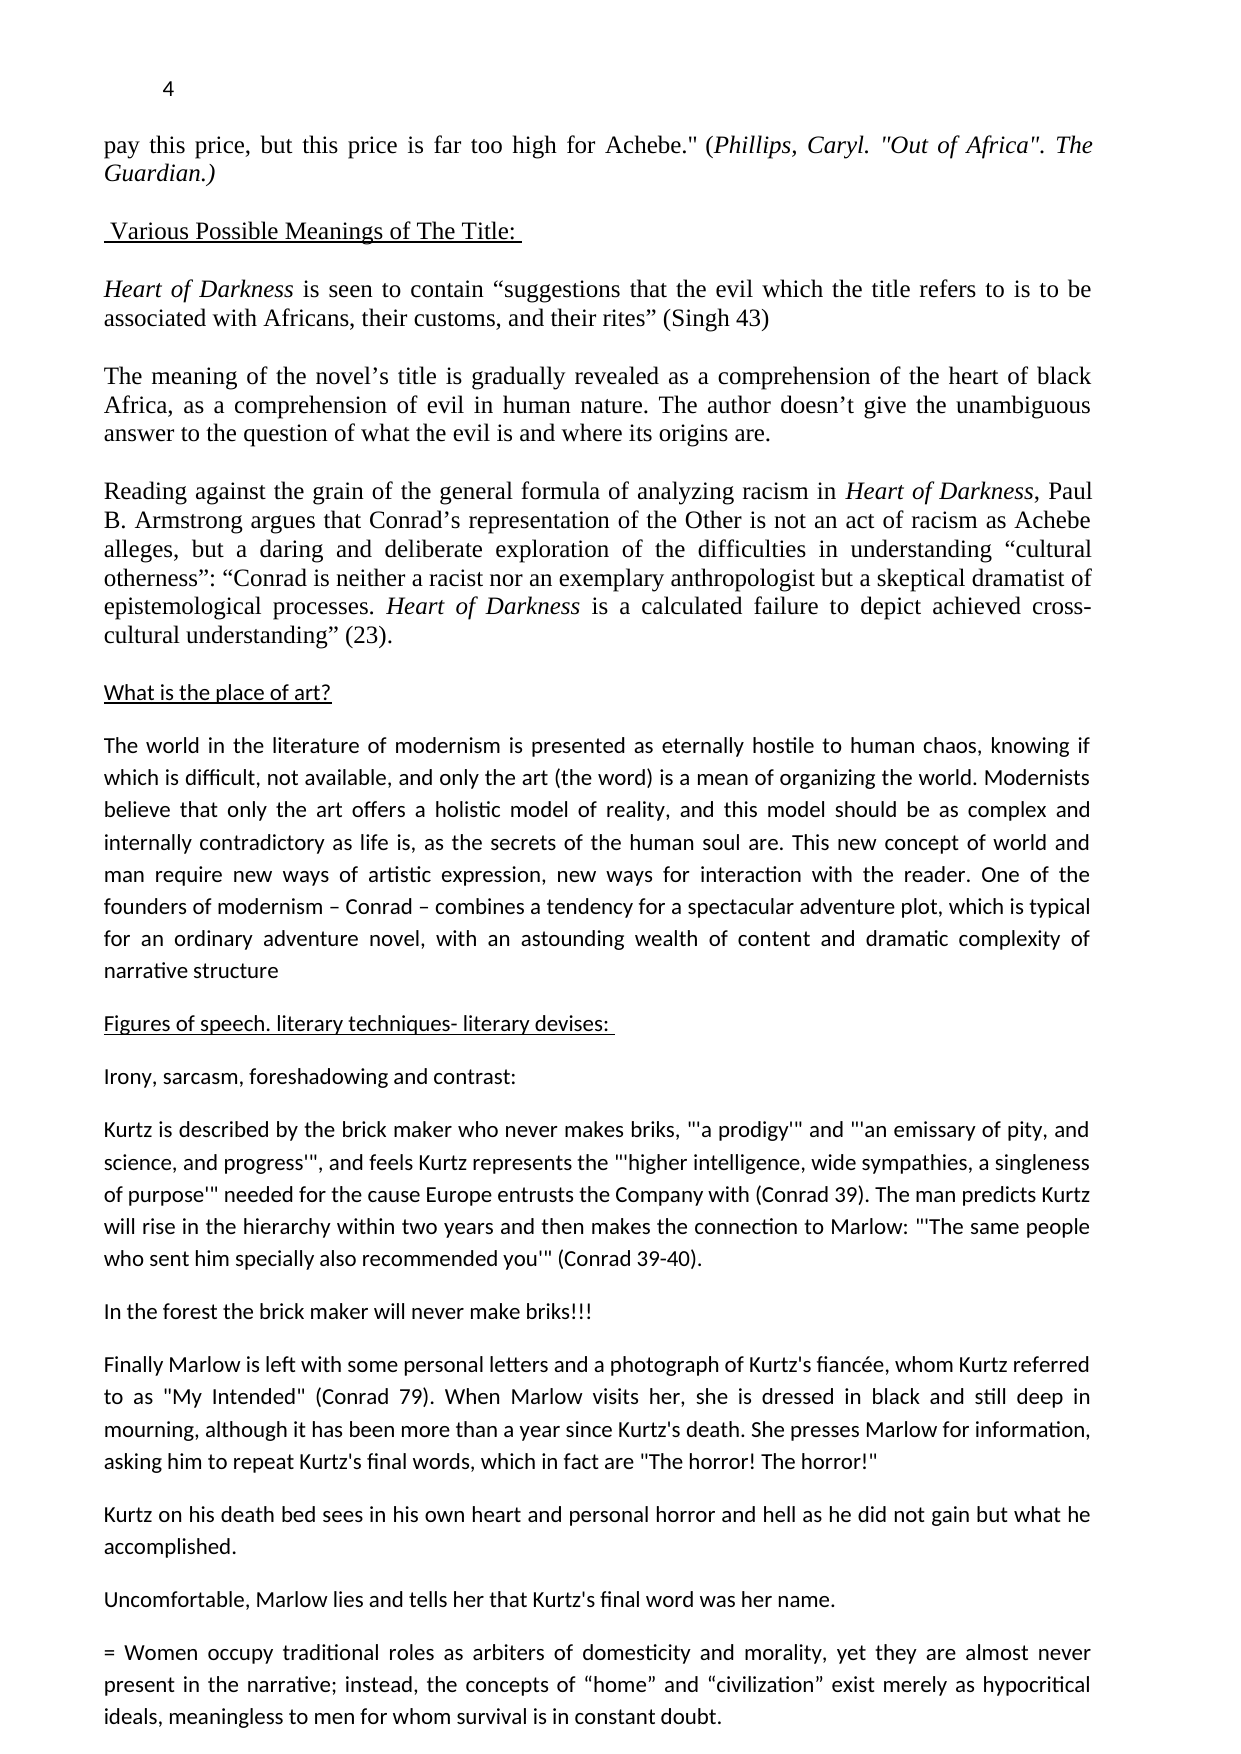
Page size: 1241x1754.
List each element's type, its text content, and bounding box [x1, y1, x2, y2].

text In the forest the brick maker will never make briks!!! [103, 1297, 1093, 1325]
text = Women occupy traditional roles as arbiters of domesticity and morality, yet they are almost never present in the narrative; instead, the concepts of “home” and “civilization” exist merely as hypocritical ideals, meaningless to men for whom survival is in constant doubt. [103, 1638, 1093, 1731]
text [103, 130, 1093, 187]
text Uncomfortable, Marlow lies and tells her that Kurtz's final word was her name. [103, 1585, 1093, 1613]
text Figures of speech. literary techniques- literary devises: [103, 1009, 1093, 1037]
text The world in the literature of modernism is presented as eternally hostile to human chaos, knowing if which is difficult, not available, and only the art (the word) is a mean of organizing the world. Modernists believe that only the art offers a holistic model of reality, and this model should be as complex and internally contradictory as life is, as the secrets of the human soul are. This new concept of world and man require new ways of artistic expression, new ways for interaction with the reader. One of the founders of modernism – Conrad – combines a tendency for a spectacular adventure plot, which is typical for an ordinary adventure novel, with an astounding wealth of content and dramatic complexity of narrative structure [103, 731, 1093, 984]
text What is the place of art? [103, 678, 1093, 706]
text Various Possible Meanings of The Title: [103, 216, 1093, 245]
text Kurtz on his death bed sees in his own heart and personal horror and hell as he did not gain but what he accomplished. [103, 1500, 1093, 1560]
text The meaning of the novel’s title is gradually revealed as a comprehension of the heart of black Africa, as a comprehension of evil in human nature. The author doesn’t give the unambiguous answer to the question of what the evil is and where its origins are. [103, 361, 1093, 447]
text Heart of Darkness is seen to contain “suggestions that the evil which the title refers to is to be associated with Africans, their customs, and their rites” (Singh 43) [103, 274, 1093, 332]
text Irony, sarcasm, foreshadowing and contrast: [103, 1062, 1093, 1091]
text Kurtz is described by the brick maker who never makes briks, "'a prodigy'" and "'an emissary of pity, and science, and progress'", and feels Kurtz represents the "'higher intelligence, wide sympathies, a singleness of purpose'" needed for the cause Europe entrusts the Company with (Conrad 39). The man predicts Kurtz will rise in the hierarchy within two years and then makes the connection to Marlow: "'The same people who sent him specially also recommended you'" (Conrad 39-40). [103, 1116, 1093, 1272]
text Finally Marlow is left with some personal letters and a photograph of Kurtz's fiancée, whom Kurtz referred to as "My Intended" (Conrad 79). When Marlow visits her, she is dressed in black and still deep in mourning, although it has been more than a year since Kurtz's death. She presses Marlow for information, asking him to repeat Kurtz's final words, which in fact are "The horror! The horror!" [103, 1350, 1093, 1475]
text Reading against the grain of the general formula of analyzing racism in Heart of Darkness, Paul B. Armstrong argues that Conrad’s representation of the Other is not an act of racism as Achebe alleges, but a daring and deliberate exploration of the difficulties in understanding “cultural otherness”: “Conrad is neither a racist nor an exemplary anthropologist but a skeptical dramatist of epistemological processes. Heart of Darkness is a calculated failure to depict achieved cross-cultural understanding” (23). [103, 476, 1093, 649]
